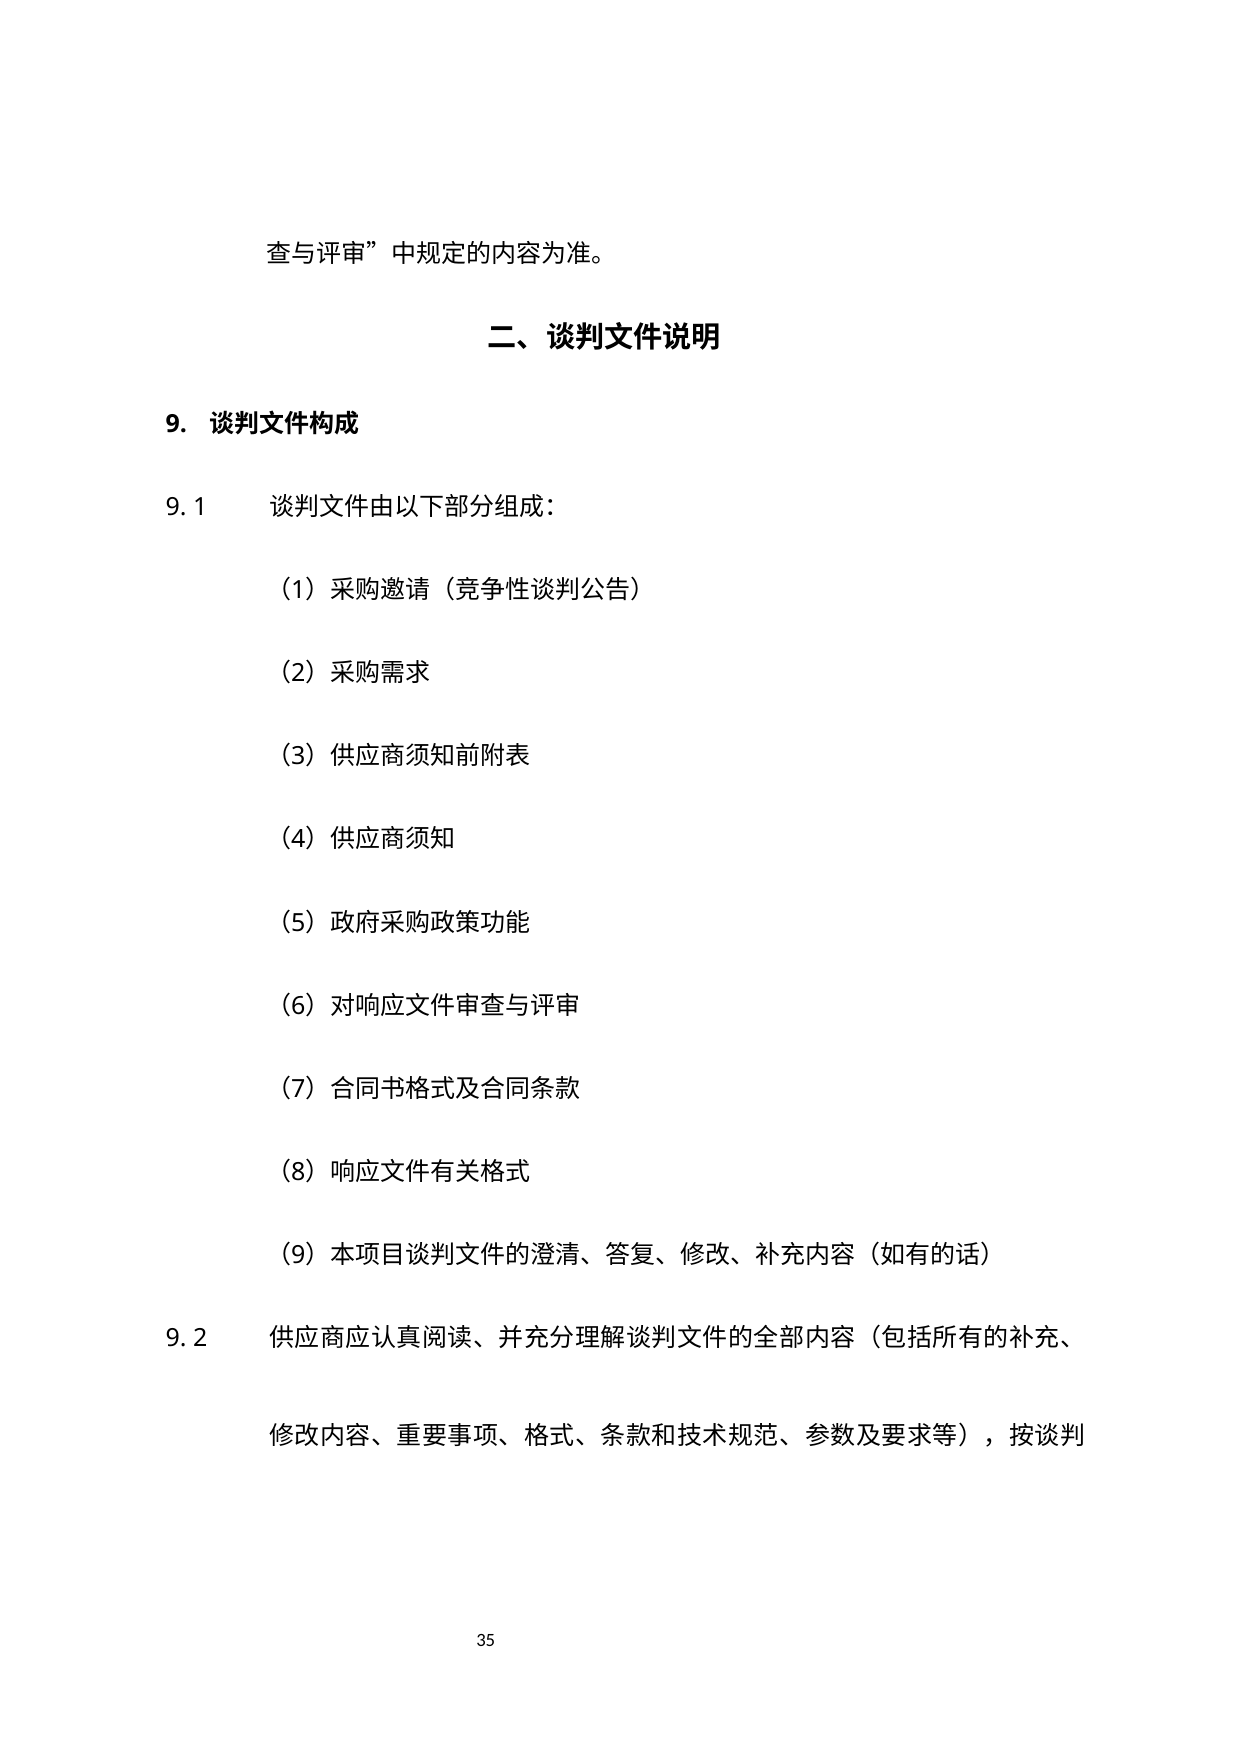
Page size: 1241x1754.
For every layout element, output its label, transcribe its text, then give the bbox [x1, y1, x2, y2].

list 谈判文件由以下部分组成： [165, 472, 1087, 537]
text （8）响应文件有关格式 [266, 1137, 1087, 1202]
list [165, 1303, 1087, 1466]
text 二、谈判文件说明 [165, 303, 1087, 368]
text （5）政府采购政策功能 [266, 888, 1087, 953]
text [266, 219, 1087, 284]
text （9）本项目谈判文件的澄清、答复、修改、补充内容（如有的话） [266, 1220, 1087, 1285]
list 谈判文件构成 [165, 389, 1087, 454]
text （4）供应商须知 [266, 804, 1087, 869]
text （2）采购需求 [266, 638, 1087, 703]
text （1）采购邀请（竞争性谈判公告） [266, 555, 1087, 620]
text （3）供应商须知前附表 [266, 721, 1087, 786]
text （6）对响应文件审查与评审 [266, 971, 1087, 1036]
text （7）合同书格式及合同条款 [266, 1054, 1087, 1119]
